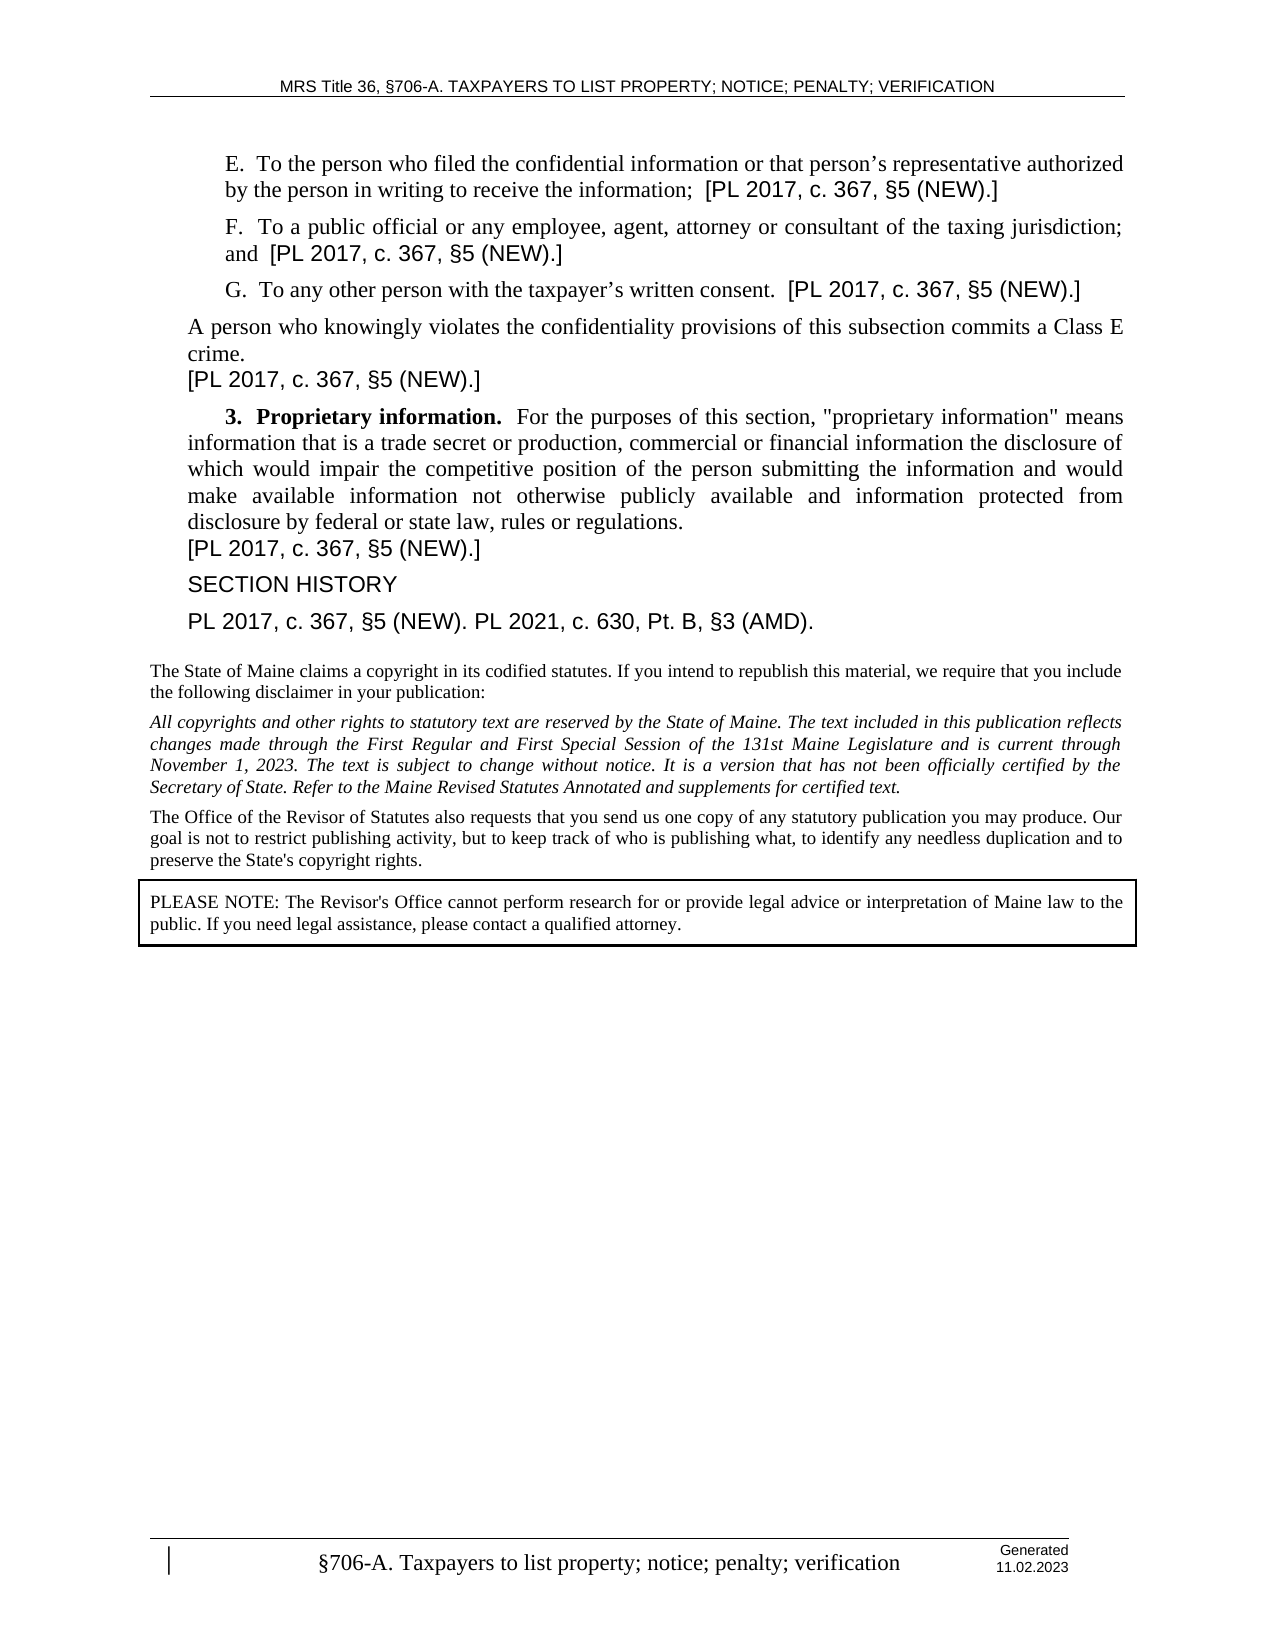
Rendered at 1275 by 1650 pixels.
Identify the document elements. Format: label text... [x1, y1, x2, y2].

text A person who knowingly violates the confidentiality provisions of this subsection commits a Class E crime. [187, 313, 1125, 366]
text PL 2017, c. 367, §5 (NEW). PL 2021, c. 630, Pt. B, §3 (AMD). [187, 608, 1125, 634]
text E. To the person who filed the confidential information or that person’s representative authorized by the person in writing to receive the information; [PL 2017, c. 367, §5 (NEW).] [225, 150, 1125, 203]
text The Office of the Revisor of Statutes also requests that you send us one copy of any statutory publication you may produce. Our goal is not to restrict publishing activity, but to keep track of who is publishing what, to identify any needless duplication and to preserve the State's copyright rights. [150, 806, 1125, 870]
text All copyrights and other rights to statutory text are reserved by the State of Maine. The text included in this publication reflects changes made through the First Regular and First Special Session of the 131st Maine Legislature and is current through November 1, 2023 . The text is subject to change without notice. It is a version that has not been officially certified by the Secretary of State. Refer to the Maine Revised Statutes Annotated and supplements for certified text. [150, 711, 1125, 797]
text The State of Maine claims a copyright in its codified statutes. If you intend to republish this material, we require that you include the following disclaimer in your publication: [150, 659, 1125, 703]
text SECTION HISTORY [187, 571, 1125, 598]
text [PL 2017, c. 367, §5 (NEW).] [187, 366, 1125, 392]
text 3. Proprietary information. For the purposes of this section, "proprietary information" means information that is a trade secret or production, commercial or financial information the disclosure of which would impair the competitive position of the person submitting the information and would make available information not otherwise publicly available and information protected from disclosure by federal or state law, rules or regulations. [187, 403, 1125, 534]
text G. To any other person with the taxpayer’s written consent. [PL 2017, c. 367, §5 (NEW).] [225, 276, 1125, 303]
text F. To a public official or any employee, agent, attorney or consultant of the taxing jurisdiction; and [PL 2017, c. 367, §5 (NEW).] [225, 213, 1125, 266]
text PLEASE NOTE: The Revisor's Office cannot perform research for or provide legal advice or interpretation of Maine law to the public. If you need legal assistance, please contact a qualified attorney. [140, 881, 1135, 944]
text [PL 2017, c. 367, §5 (NEW).] [187, 534, 1125, 561]
